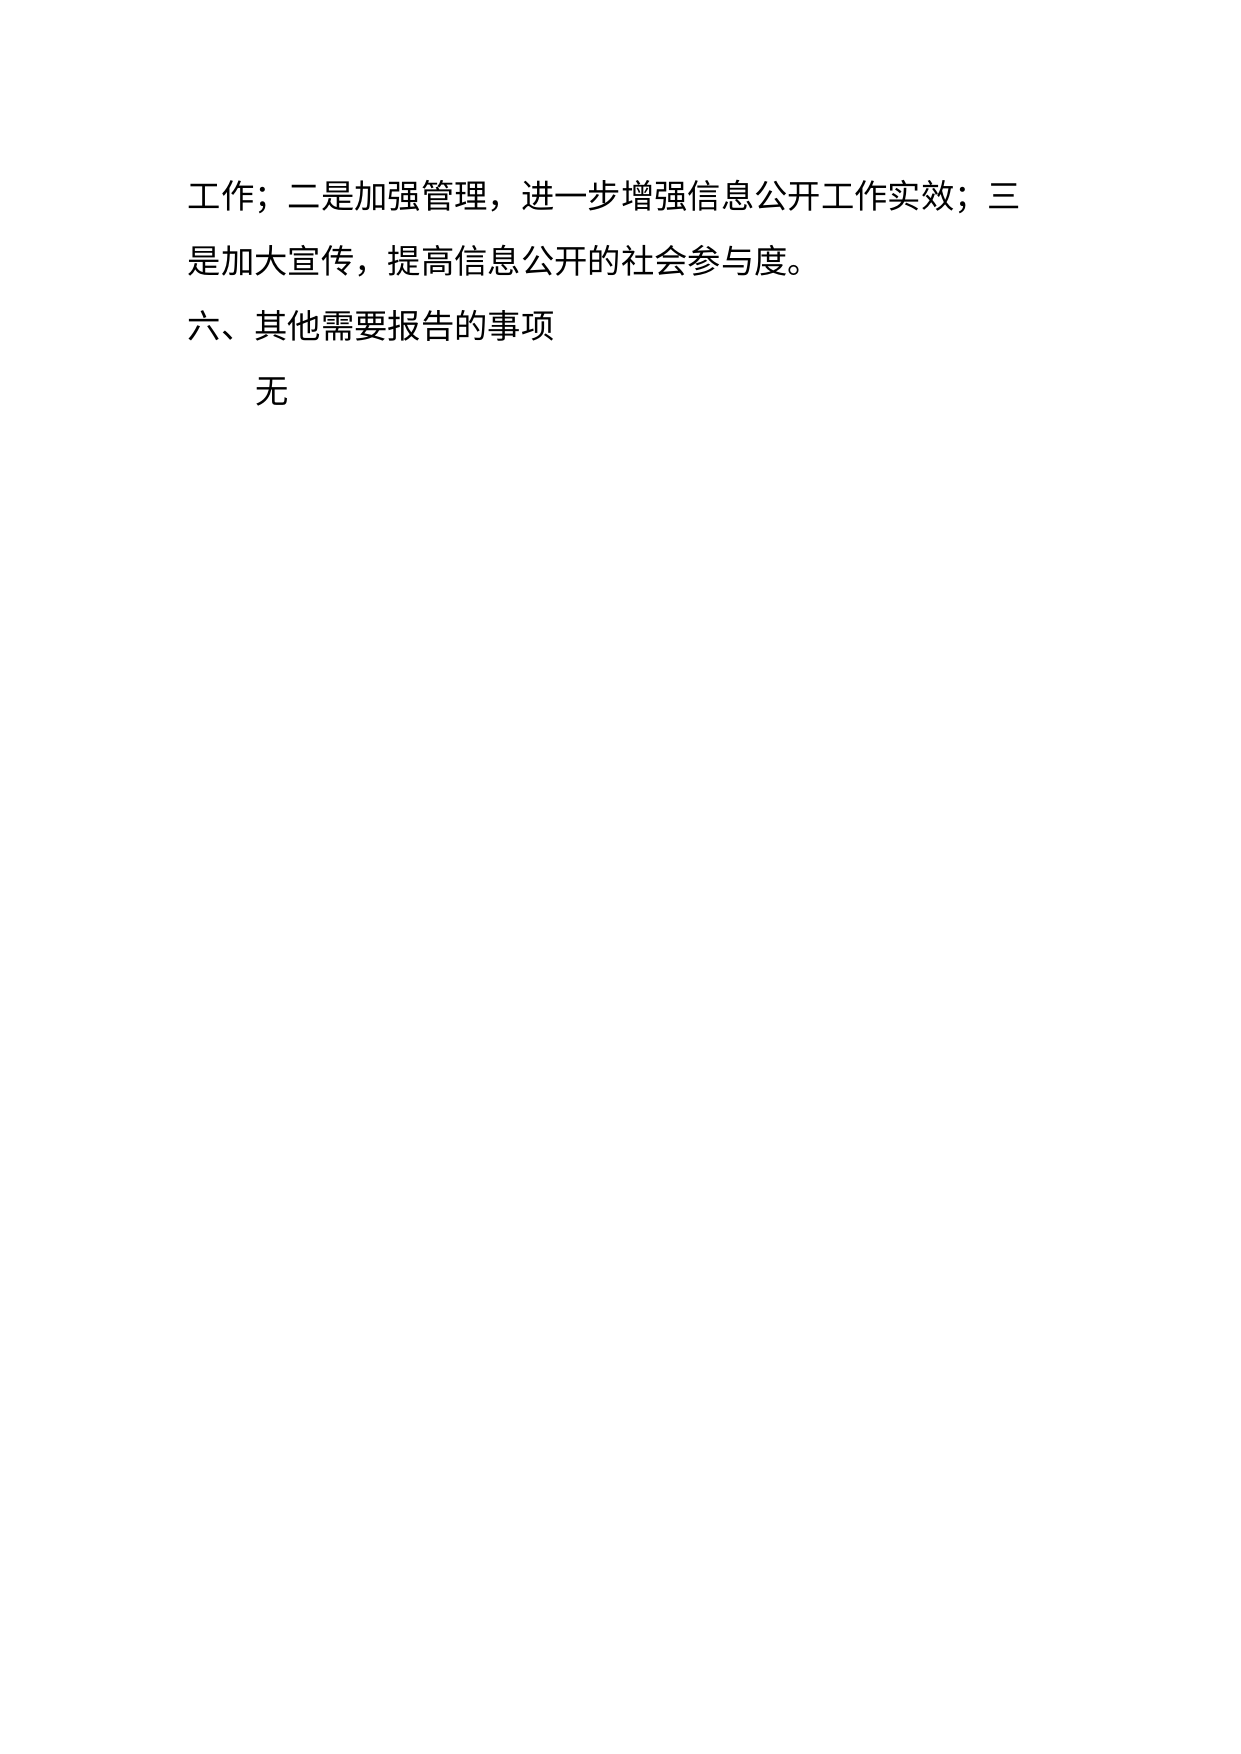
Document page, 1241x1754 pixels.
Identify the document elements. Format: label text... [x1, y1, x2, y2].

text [187, 162, 1053, 292]
text 六、其他需要报告的事项 [187, 292, 1053, 357]
text 无 [187, 357, 1053, 422]
